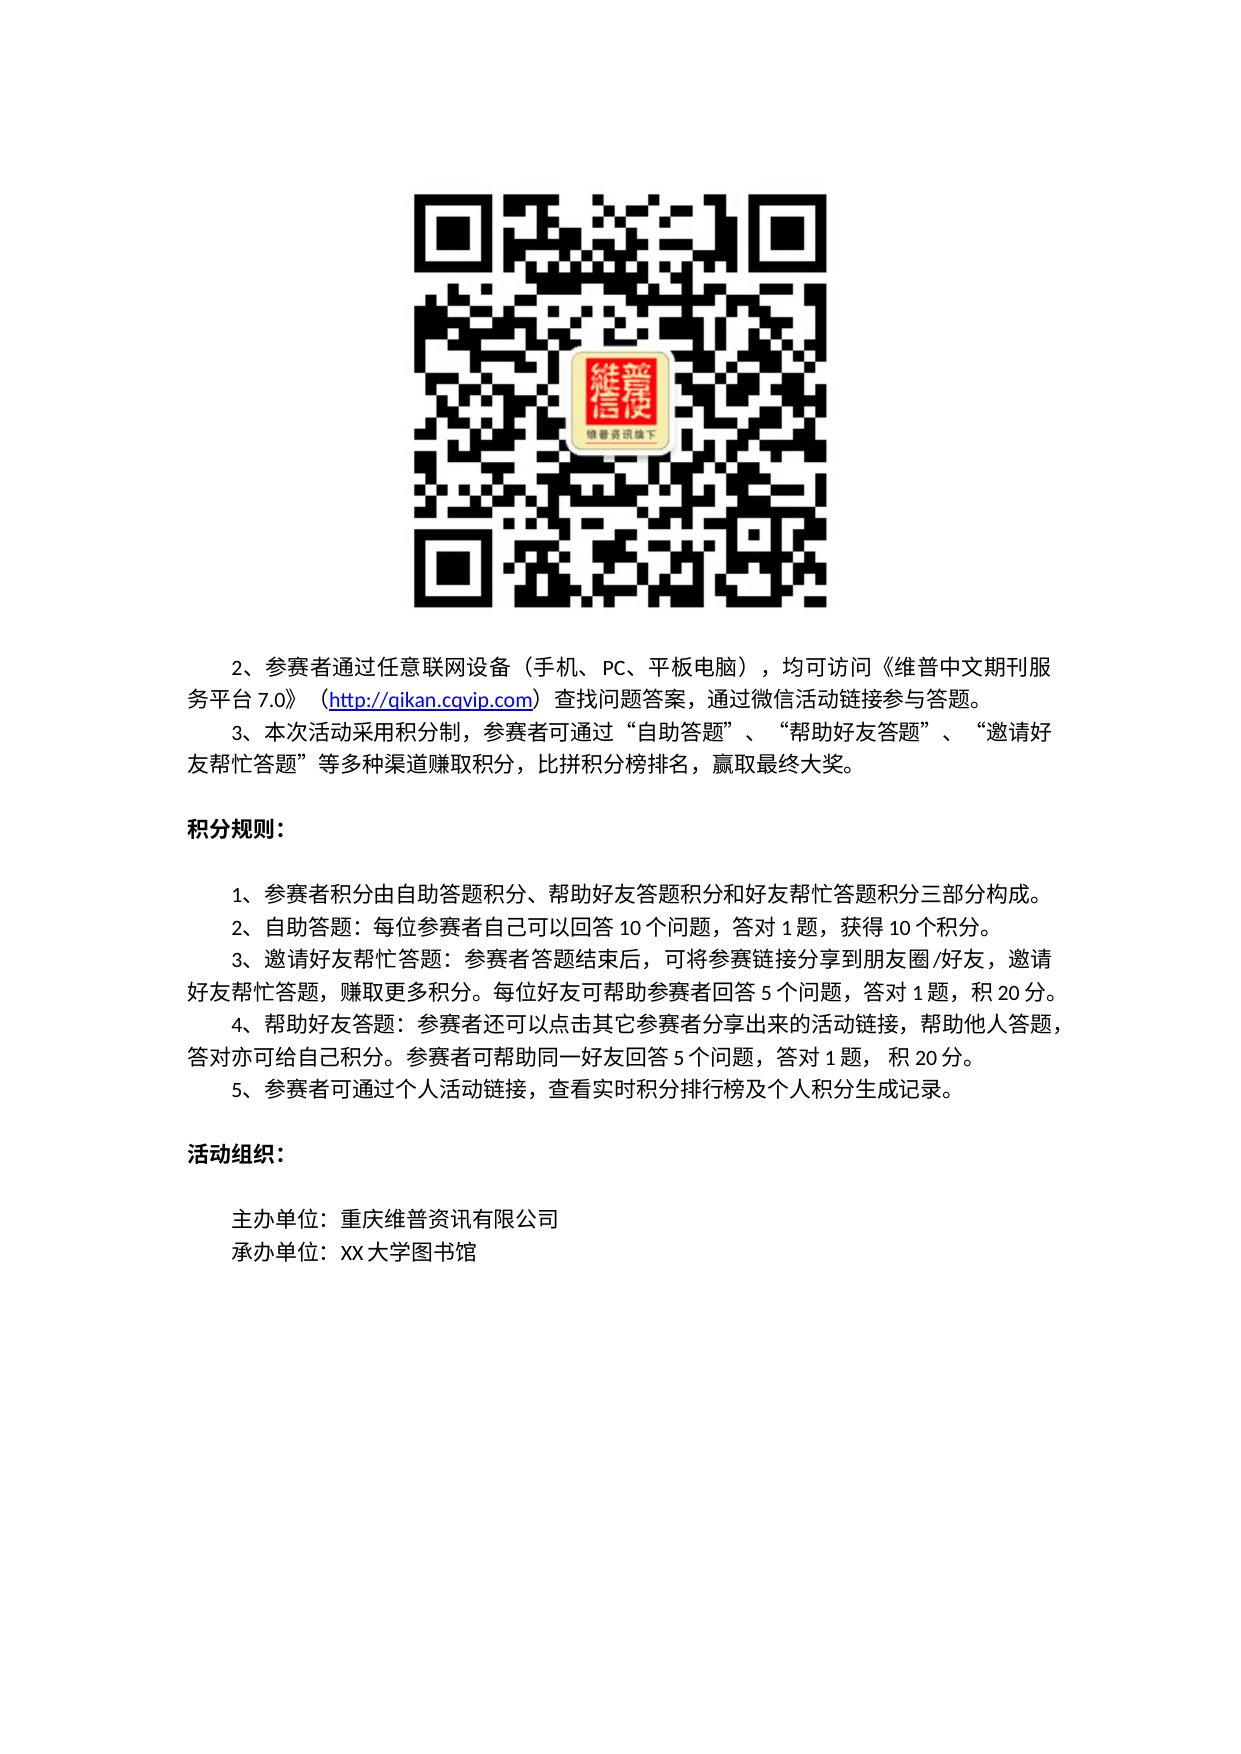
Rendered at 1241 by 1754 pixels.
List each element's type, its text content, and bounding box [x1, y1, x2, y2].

text 3、本次活动采用积分制，参赛者可通过“自助答题”、“帮助好友答题”、“邀请好友帮忙答题”等多种渠道赚取积分，比拼积分榜排名，赢取最终大奖。 [187, 714, 1053, 779]
text 1、参赛者积分由自助答题积分、帮助好友答题积分和好友帮忙答题积分三部分构成。 [187, 877, 1053, 909]
text 5、参赛者可通过个人活动链接，查看实时积分排行榜及个人积分生成记录。 [187, 1072, 1053, 1104]
text 活动组织： [187, 1137, 1053, 1169]
text 承办单位：XX大学图书馆 [187, 1234, 1053, 1267]
text 3、邀请好友帮忙答题：参赛者答题结束后，可将参赛链接分享到朋友圈/好友，邀请好友帮忙答题，赚取更多积分。每位好友可帮助参赛者回答5个问题，答对1题，积20分。 [187, 942, 1053, 1007]
text 积分规则： [187, 812, 1053, 844]
picture [381, 162, 860, 641]
text 主办单位：重庆维普资讯有限公司 [187, 1202, 1053, 1234]
text 4、帮助好友答题：参赛者还可以点击其它参赛者分享出来的活动链接，帮助他人答题，答对亦可给自己积分。参赛者可帮助同一好友回答5个问题，答对1题， 积20分。 [187, 1007, 1053, 1072]
text 2、自助答题：每位参赛者自己可以回答10个问题，答对1题，获得10个积分。 [187, 909, 1053, 942]
text 2、参赛者通过任意联网设备（手机、PC、平板电脑），均可访问《维普中文期刊服务平台7.0》（http://qikan.cqvip.com）查找问题答案，通过微信活动链接参与答题。 [187, 649, 1053, 714]
